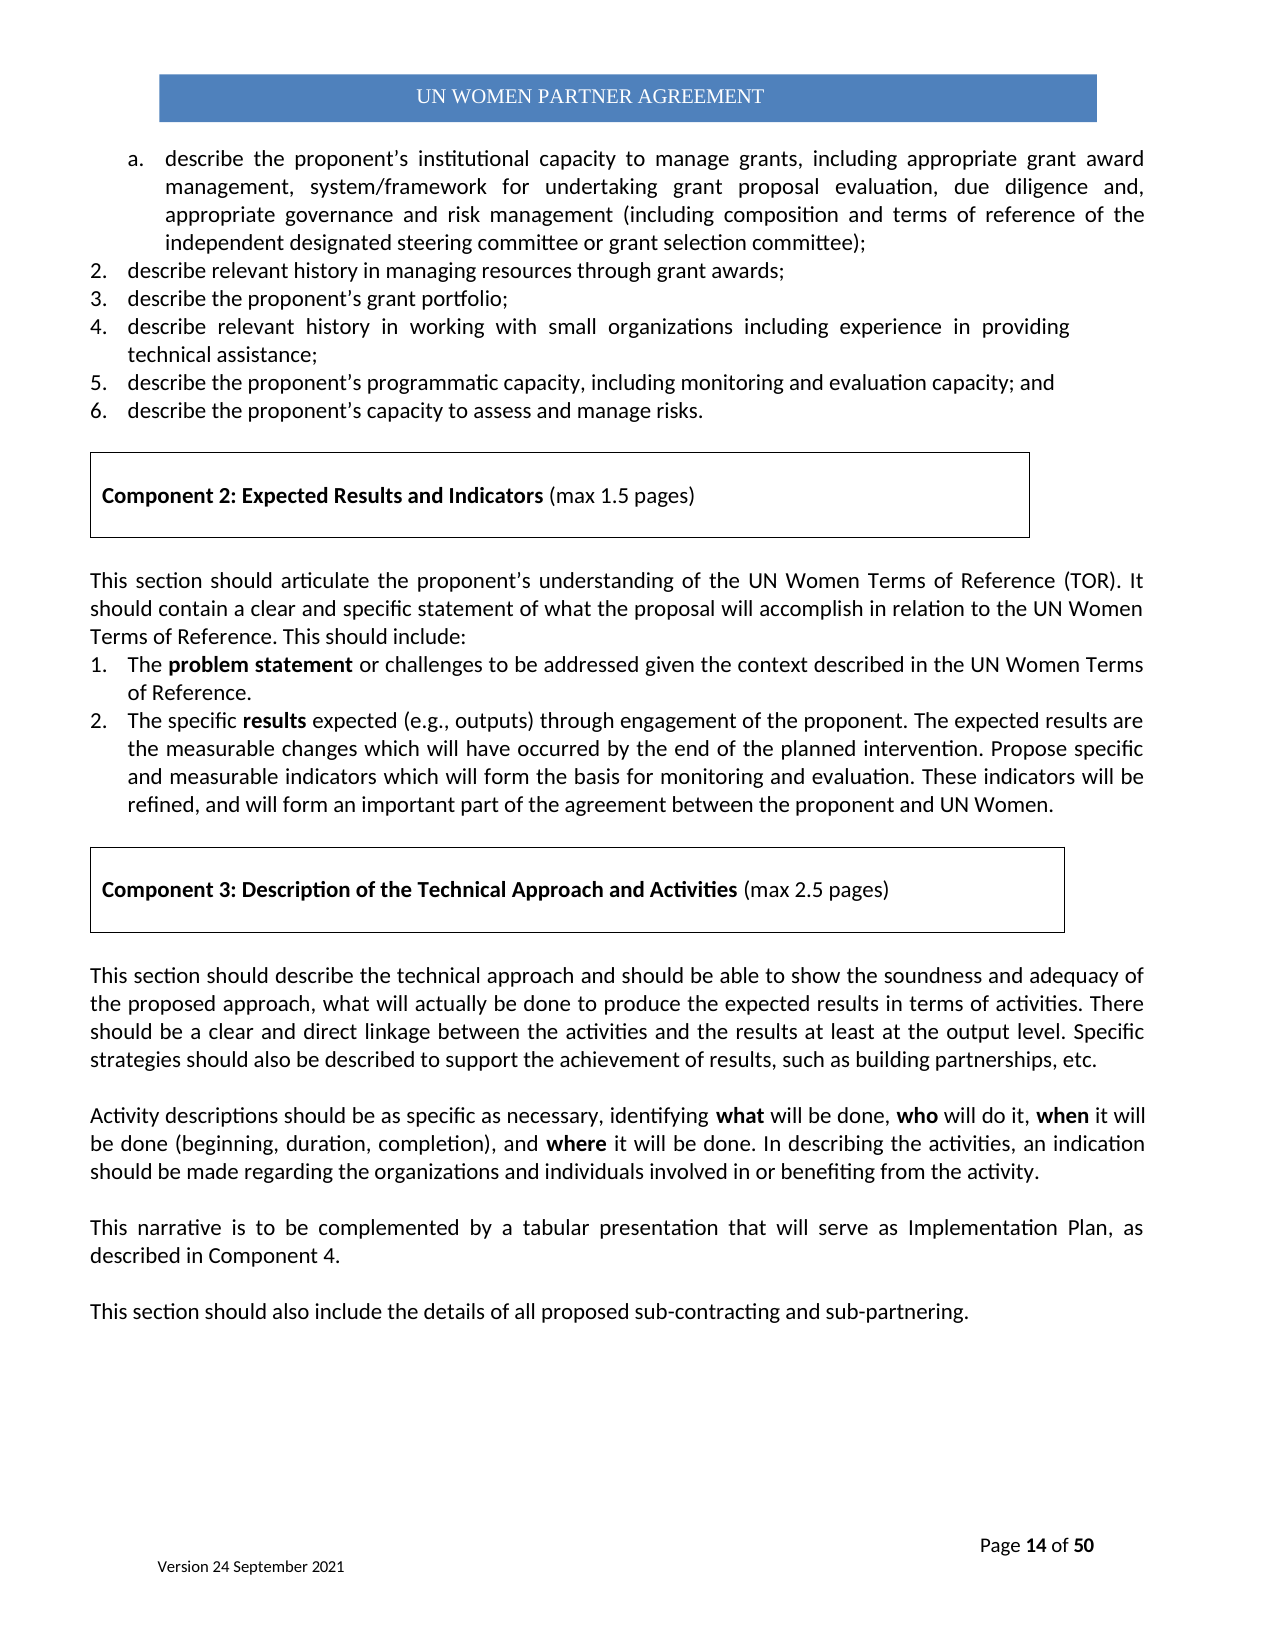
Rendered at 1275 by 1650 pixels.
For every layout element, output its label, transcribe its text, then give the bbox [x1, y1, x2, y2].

list describe relevant history in working with small organizations including experience in providing technical assistance; [90, 312, 1071, 368]
list The problem statement or challenges to be addressed given the context described in the UN Women Terms of Reference. [90, 650, 1146, 706]
table_header Component 2: Expected Results and Indicators (max 1.5 pages) [91, 453, 1029, 537]
text Activity descriptions should be as specific as necessary, identifying what will be done, who will do it, when it will be done (beginning, duration, completion), and where it will be done. In describing the activities, an indication should be made regarding the organizations and individuals involved in or benefiting from the activity. [90, 1101, 1146, 1185]
text This section should describe the technical approach and should be able to show the soundness and adequacy of the proposed approach, what will actually be done to produce the expected results in terms of activities. There should be a clear and direct linkage between the activities and the results at least at the output level. Specific strategies should also be described to support the achievement of results, such as building partnerships, etc. [90, 961, 1146, 1073]
list describe the proponent’s capacity to assess and manage risks. [90, 396, 1071, 424]
text This narrative is to be complemented by a tabular presentation that will serve as Implementation Plan, as described in Component 4. [90, 1213, 1146, 1269]
text This section should also include the details of all proposed sub-contracting and sub-partnering. [90, 1297, 1146, 1325]
text This section should articulate the proponent’s understanding of the UN Women Terms of Reference (TOR). It should contain a clear and specific statement of what the proposal will accomplish in relation to the UN Women Terms of Reference. This should include: [90, 566, 1146, 650]
list describe the proponent’s institutional capacity to manage grants, including appropriate grant award management, system/framework for undertaking grant proposal evaluation, due diligence and, appropriate governance and risk management (including composition and terms of reference of the independent designated steering committee or grant selection committee); [127, 144, 1146, 256]
table_header Component 3: Description of the Technical Approach and Activities (max 2.5 pages) [91, 848, 1064, 932]
list describe the proponent’s grant portfolio; [90, 284, 1071, 312]
list The specific results expected (e.g., outputs) through engagement of the proponent. The expected results are the measurable changes which will have occurred by the end of the planned intervention. Propose specific and measurable indicators which will form the basis for monitoring and evaluation. These indicators will be refined, and will form an important part of the agreement between the proponent and UN Women. [90, 706, 1146, 818]
list describe relevant history in managing resources through grant awards; [90, 256, 1071, 284]
list describe the proponent’s programmatic capacity, including monitoring and evaluation capacity; and [90, 368, 1071, 396]
